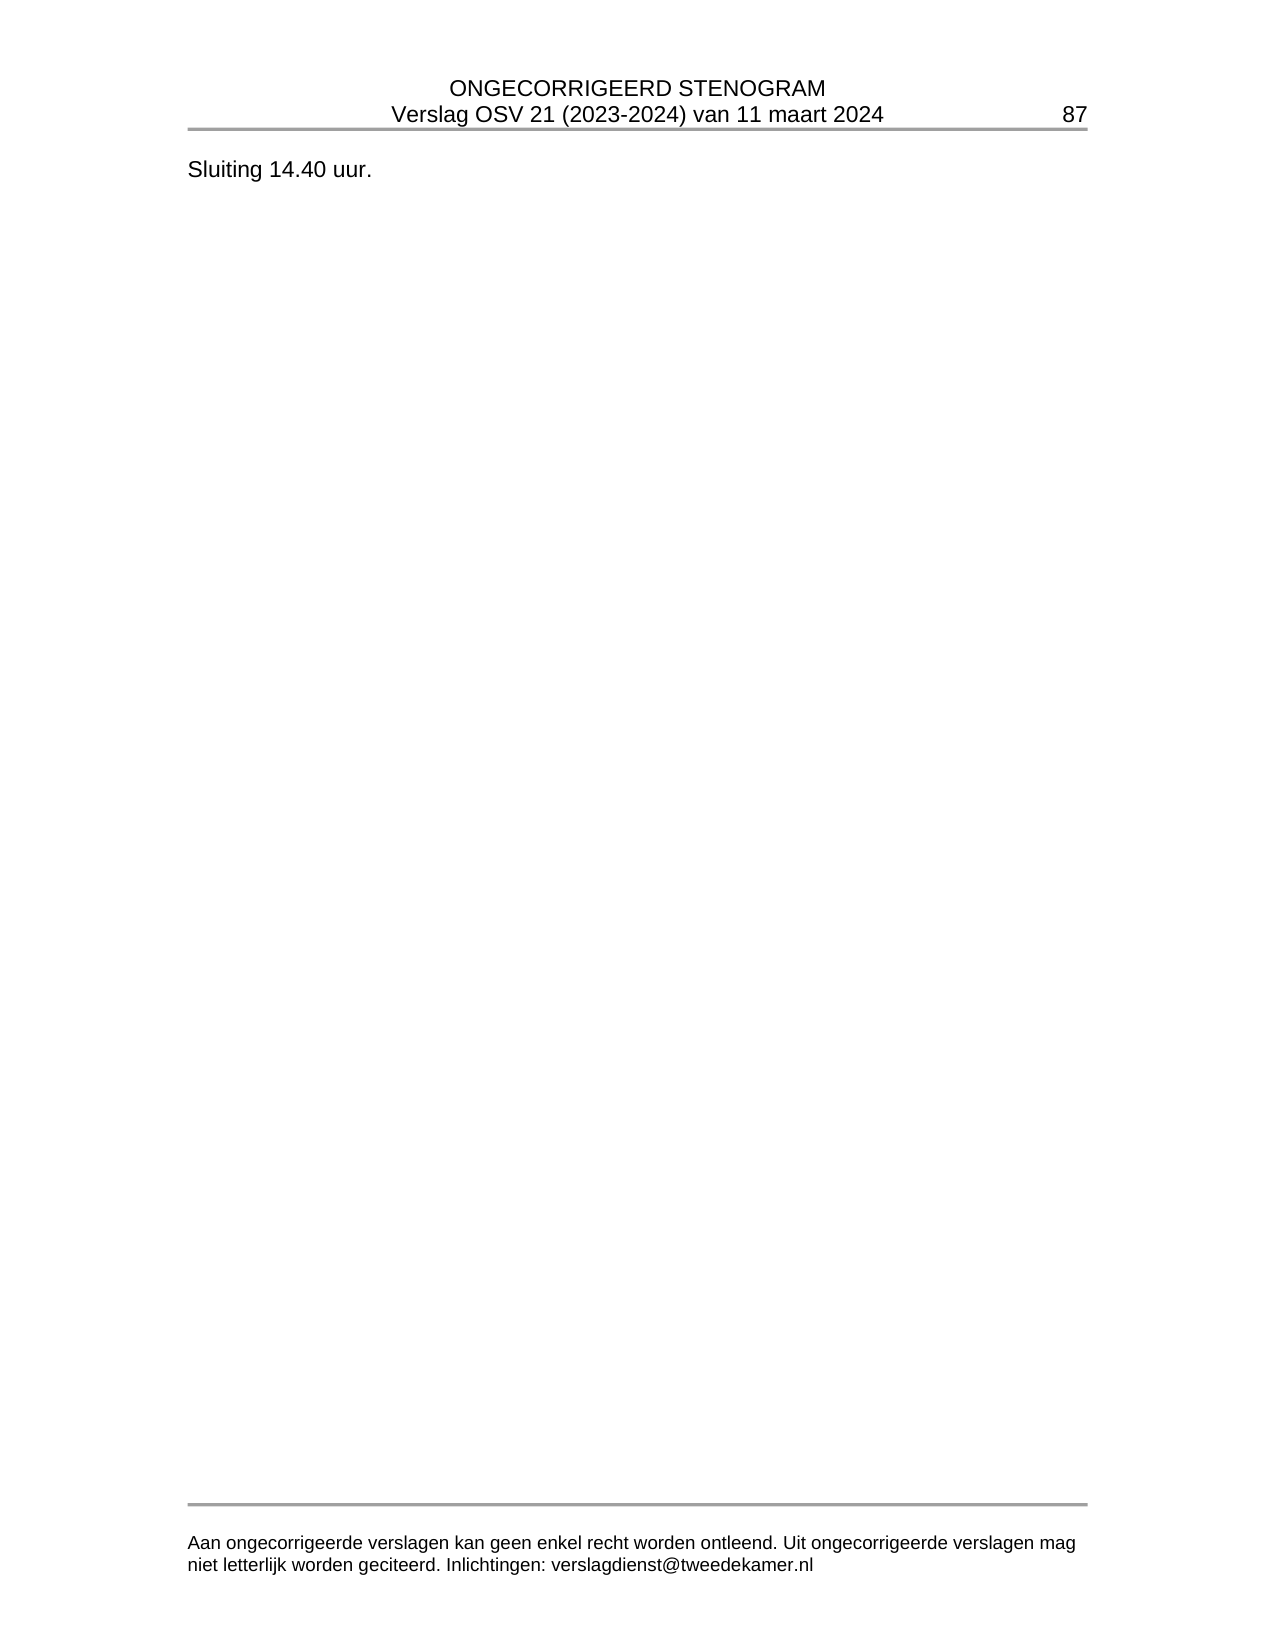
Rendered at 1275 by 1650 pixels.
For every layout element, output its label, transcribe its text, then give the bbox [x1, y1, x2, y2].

text Sluiting 14.40 uur. [187, 156, 1087, 183]
